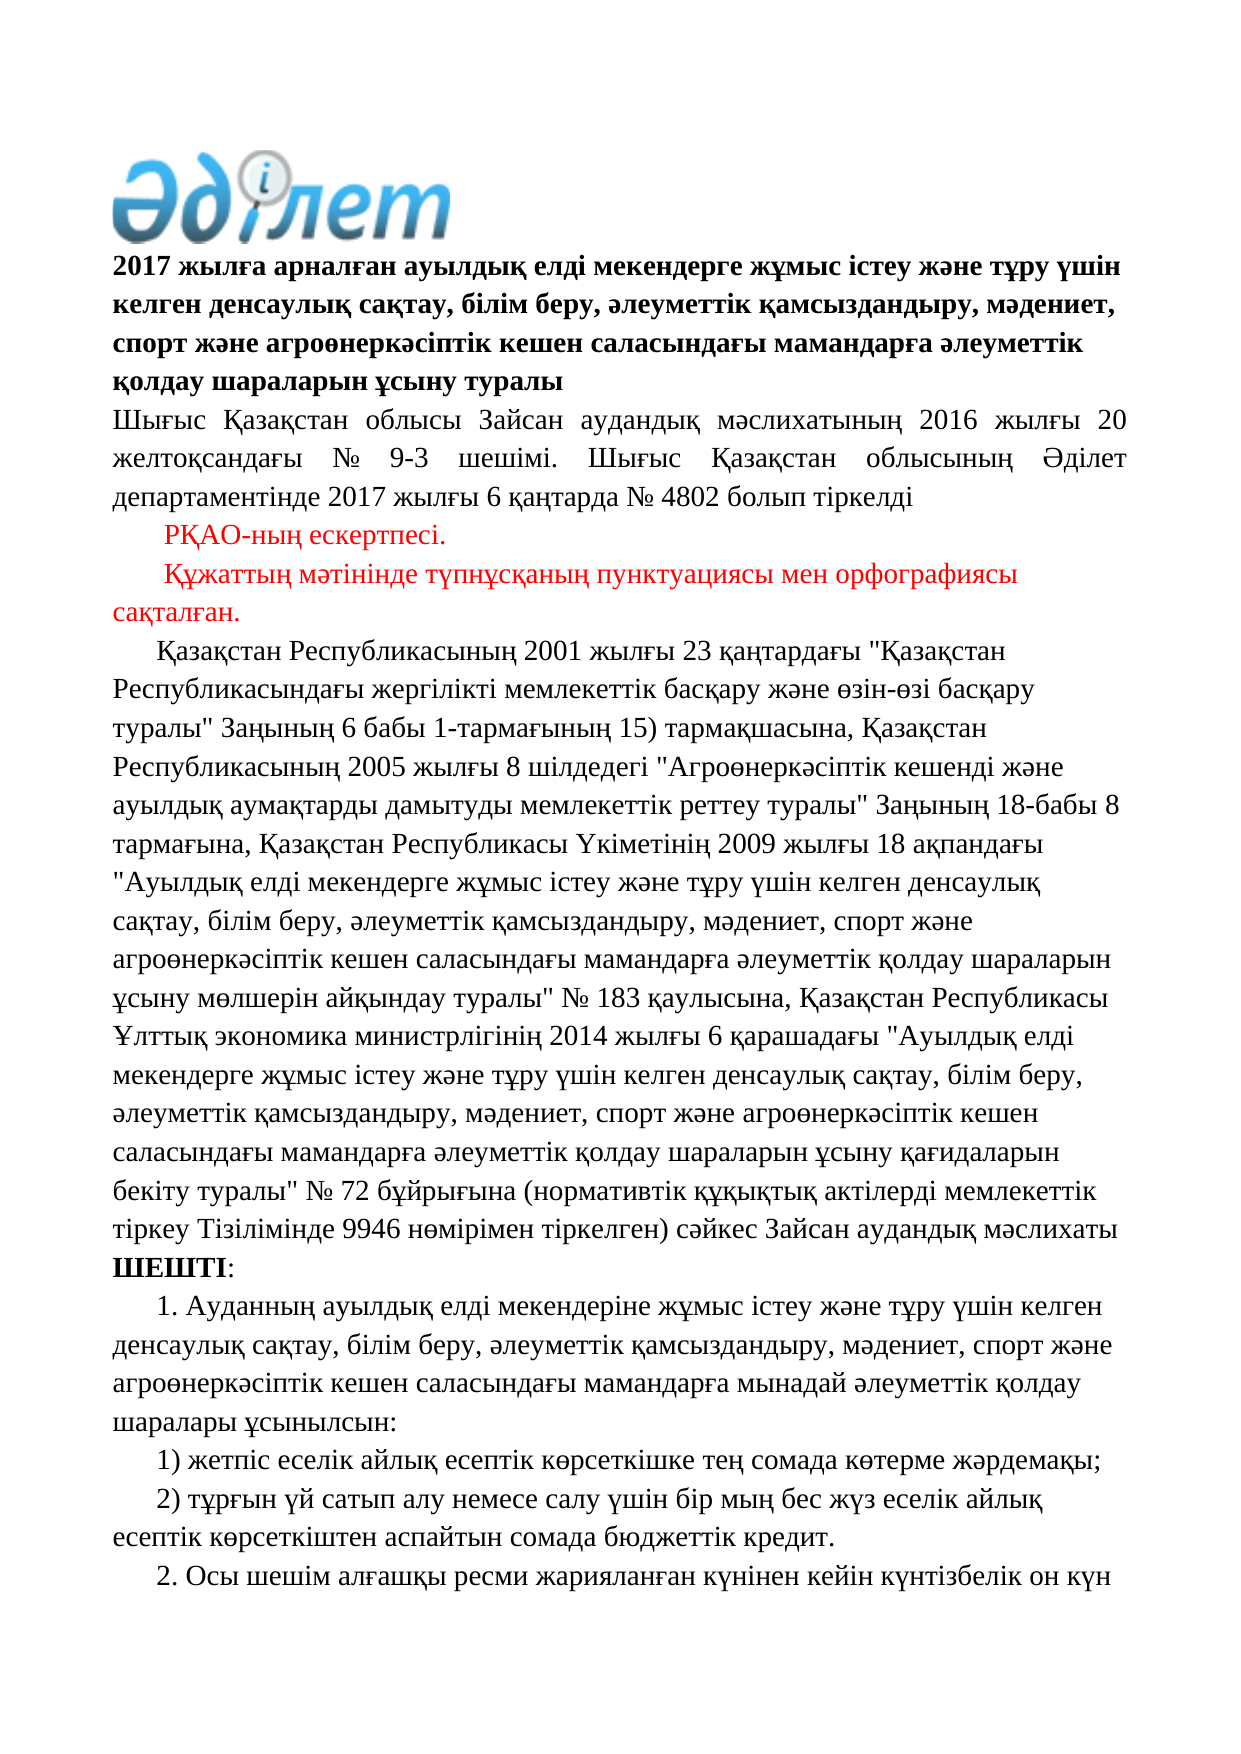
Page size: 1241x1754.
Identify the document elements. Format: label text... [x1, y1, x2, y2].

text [112, 517, 1128, 1592]
text 2017 жылға арналған ауылдық елдi мекендерге жұмыс iстеу және тұру үшiн келген денсаулық сақтау, бiлiм беру, әлеуметтiк қамсыздандыру, мәдениет, спорт және агроөнеркәсіптік кешен саласындағы мамандарға әлеуметтiк қолдау шараларын ұсыну туралы [112, 248, 1128, 397]
picture [112, 150, 451, 244]
text Шығыс Қазақстан облысы Зайсан аудандық мәслихатының 2016 жылғы 20 желтоқсандағы № 9-3 шешімі. Шығыс Қазақстан облысының Әділет департаментінде 2017 жылғы 6 қаңтарда № 4802 болып тіркелді [112, 402, 1128, 512]
